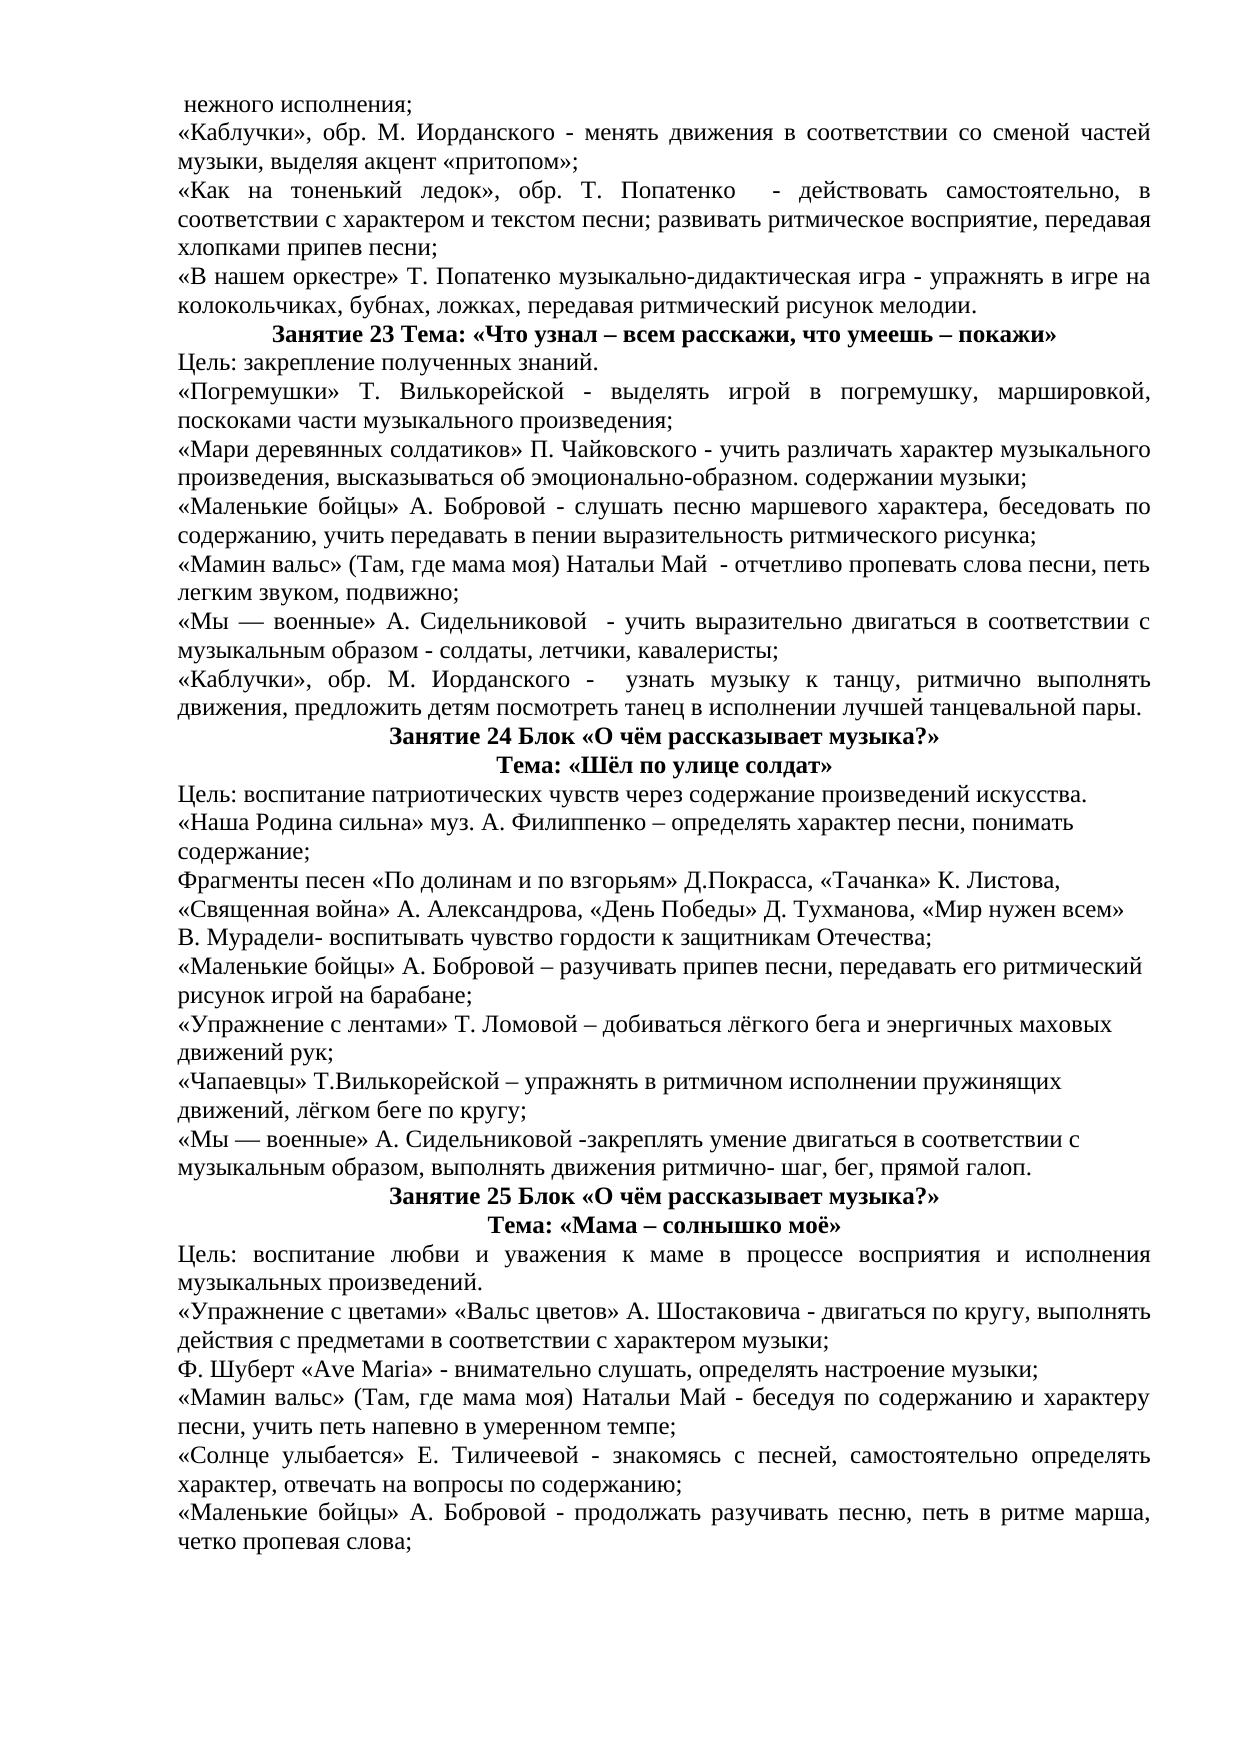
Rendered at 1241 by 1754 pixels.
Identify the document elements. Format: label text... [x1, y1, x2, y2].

text Цель: закрепление полученных знаний. [177, 347, 1152, 376]
text «Наша Родина сильна» муз. А. Филиппенко – определять характер песни, понимать содержание; [177, 807, 1152, 865]
text Фрагменты песен «По долинам и по взгорьям» Д.Покрасса, «Тачанка» К. Листова, «Священная война» А. Александрова, «День Победы» Д. Тухманова, «Мир нужен всем» В. Мурадели- воспитывать чувство гордости к защитникам Отечества; [177, 865, 1152, 951]
text «В нашем оркестре» Т. Попатенко музыкально-дидактическая игра - упражнять в игре на колокольчиках, бубнах, ложках, передавая ритмический рисунок мелодии. [177, 261, 1152, 319]
text «Упражнение с лентами» Т. Ломовой – добиваться лёгкого бега и энергичных маховых движений рук; [177, 1009, 1152, 1066]
text Ф. Шуберт «Аvе Маriа» - внимательно слушать, определять настроение музыки; [177, 1354, 1152, 1382]
text Занятие 23 Тема: «Что узнал – всем расскажи, что умеешь – покажи» [177, 319, 1152, 347]
text «Каблучки», обр. М. Иорданского - узнать музыку к танцу, ритмично выполнять движения, предложить детям посмотреть танец в исполнении лучшей танцевальной пары. [177, 664, 1152, 721]
text «Чапаевцы» Т.Вилькорейской – упражнять в ритмичном исполнении пружинящих движений, лёгком беге по кругу; [177, 1066, 1152, 1124]
text Цель: воспитание любви и уважения к маме в процессе восприятия и исполнения музыкальных произведений. [177, 1239, 1152, 1296]
text Тема: «Шёл по улице солдат» [177, 750, 1152, 779]
text Цель: воспитание патриотических чувств через содержание произведений искусства. [177, 779, 1152, 807]
text Тема: «Мама – солнышко моё» [177, 1210, 1152, 1239]
text «Мамин вальс» (Там, где мама моя) Натальи Май - беседуя по содержанию и характеру песни, учить петь напевно в умеренном темпе; [177, 1382, 1152, 1440]
text Занятие 24 Блок «О чём рассказывает музыка?» [177, 721, 1152, 750]
text Занятие 25 Блок «О чём рассказывает музыка?» [177, 1181, 1152, 1210]
text «Погремушки» Т. Вилькорейской - выделять игрой в погремушку, маршировкой, поскоками части музыкального произведения; [177, 376, 1152, 434]
text «Маленькие бойцы» А. Бобровой - продолжать разучивать песню, петь в ритме марша, четко пропевая слова; [177, 1497, 1152, 1555]
text «Мари деревянных солдатиков» П. Чайковского - учить различать характер музыкального произведения, высказываться об эмоционально-образном. содержании музыки; [177, 434, 1152, 491]
text «Мы — военные» А. Сидельниковой - учить выразительно двигаться в соответствии с музыкальным образом - солдаты, летчики, кавалеристы; [177, 606, 1152, 664]
text «Как на тоненький ледок», обр. Т. Попатенко - действовать самостоятельно, в соответствии с характером и текстом песни; развивать ритмическое восприятие, передавая хлопками припев песни; [177, 175, 1152, 261]
text «Маленькие бойцы» А. Бобровой - слушать песню маршевого характера, беседовать по содержанию, учить передавать в пении выразительность ритмического рисунка; [177, 491, 1152, 549]
text «Маленькие бойцы» А. Бобровой – разучивать припев песни, передавать его ритмический рисунок игрой на барабане; [177, 951, 1152, 1009]
text «Каблучки», обр. М. Иорданского - менять движения в соответствии со сменой частей музыки, выделяя акцент «притопом»; [177, 117, 1152, 175]
text «Мы — военные» А. Сидельниковой -закреплять умение двигаться в соответствии с музыкальным образом, выполнять движения ритмично- шаг, бег, прямой галоп. [177, 1124, 1152, 1181]
text «Мамин вальс» (Там, где мама моя) Натальи Май - отчетливо пропевать слова песни, петь легким звуком, подвижно; [177, 549, 1152, 606]
text нежного исполнения; [177, 89, 1152, 117]
text «Упражнение с цветами» «Вальс цветов» А. Шостаковича - двигаться по кругу, выполнять действия с предметами в соответствии с характером музыки; [177, 1296, 1152, 1354]
text «Солнце улыбается» Е. Тиличеевой - знакомясь с песней, самостоятельно определять характер, отвечать на вопросы по содержанию; [177, 1440, 1152, 1497]
